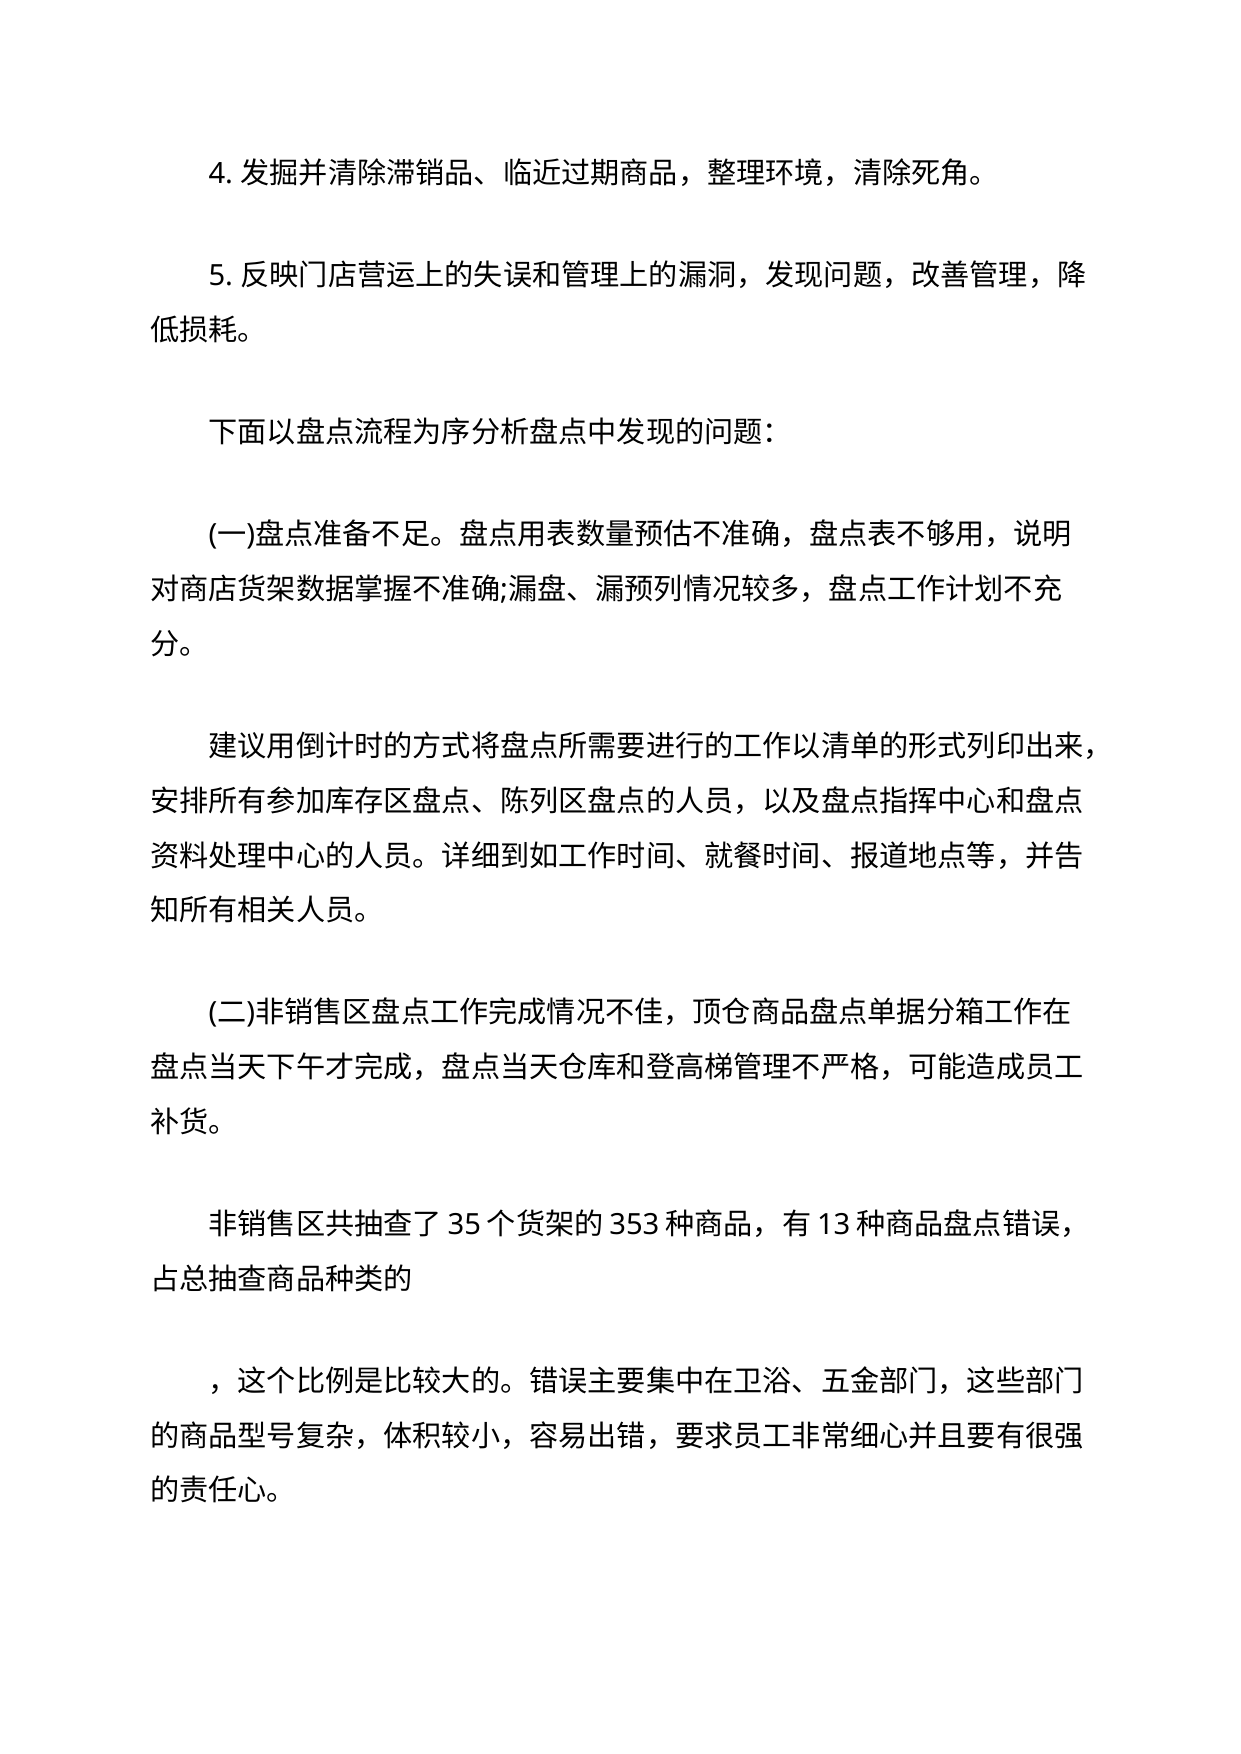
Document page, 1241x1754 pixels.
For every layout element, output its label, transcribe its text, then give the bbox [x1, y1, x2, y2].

text (二)非销售区盘点工作完成情况不佳，顶仓商品盘点单据分箱工作在盘点当天下午才完成，盘点当天仓库和登高梯管理不严格，可能造成员工补货。 [150, 989, 1090, 1141]
text 下面以盘点流程为序分析盘点中发现的问题： [150, 409, 1090, 451]
text 4. 发掘并清除滞销品、临近过期商品，整理环境，清除死角。 [150, 150, 1090, 192]
text ，这个比例是比较大的。错误主要集中在卫浴、五金部门，这些部门的商品型号复杂，体积较小，容易出错，要求员工非常细心并且要有很强的责任心。 [150, 1357, 1090, 1509]
text 非销售区共抽查了35个货架的353种商品，有13种商品盘点错误，占总抽查商品种类的 [150, 1200, 1090, 1298]
text 5. 反映门店营运上的失误和管理上的漏洞，发现问题，改善管理，降低损耗。 [150, 252, 1090, 349]
text (一)盘点准备不足。盘点用表数量预估不准确，盘点表不够用，说明对商店货架数据掌握不准确;漏盘、漏预列情况较多，盘点工作计划不充分。 [150, 511, 1090, 663]
text 建议用倒计时的方式将盘点所需要进行的工作以清单的形式列印出来，安排所有参加库存区盘点、陈列区盘点的人员，以及盘点指挥中心和盘点资料处理中心的人员。详细到如工作时间、就餐时间、报道地点等，并告知所有相关人员。 [150, 722, 1090, 929]
